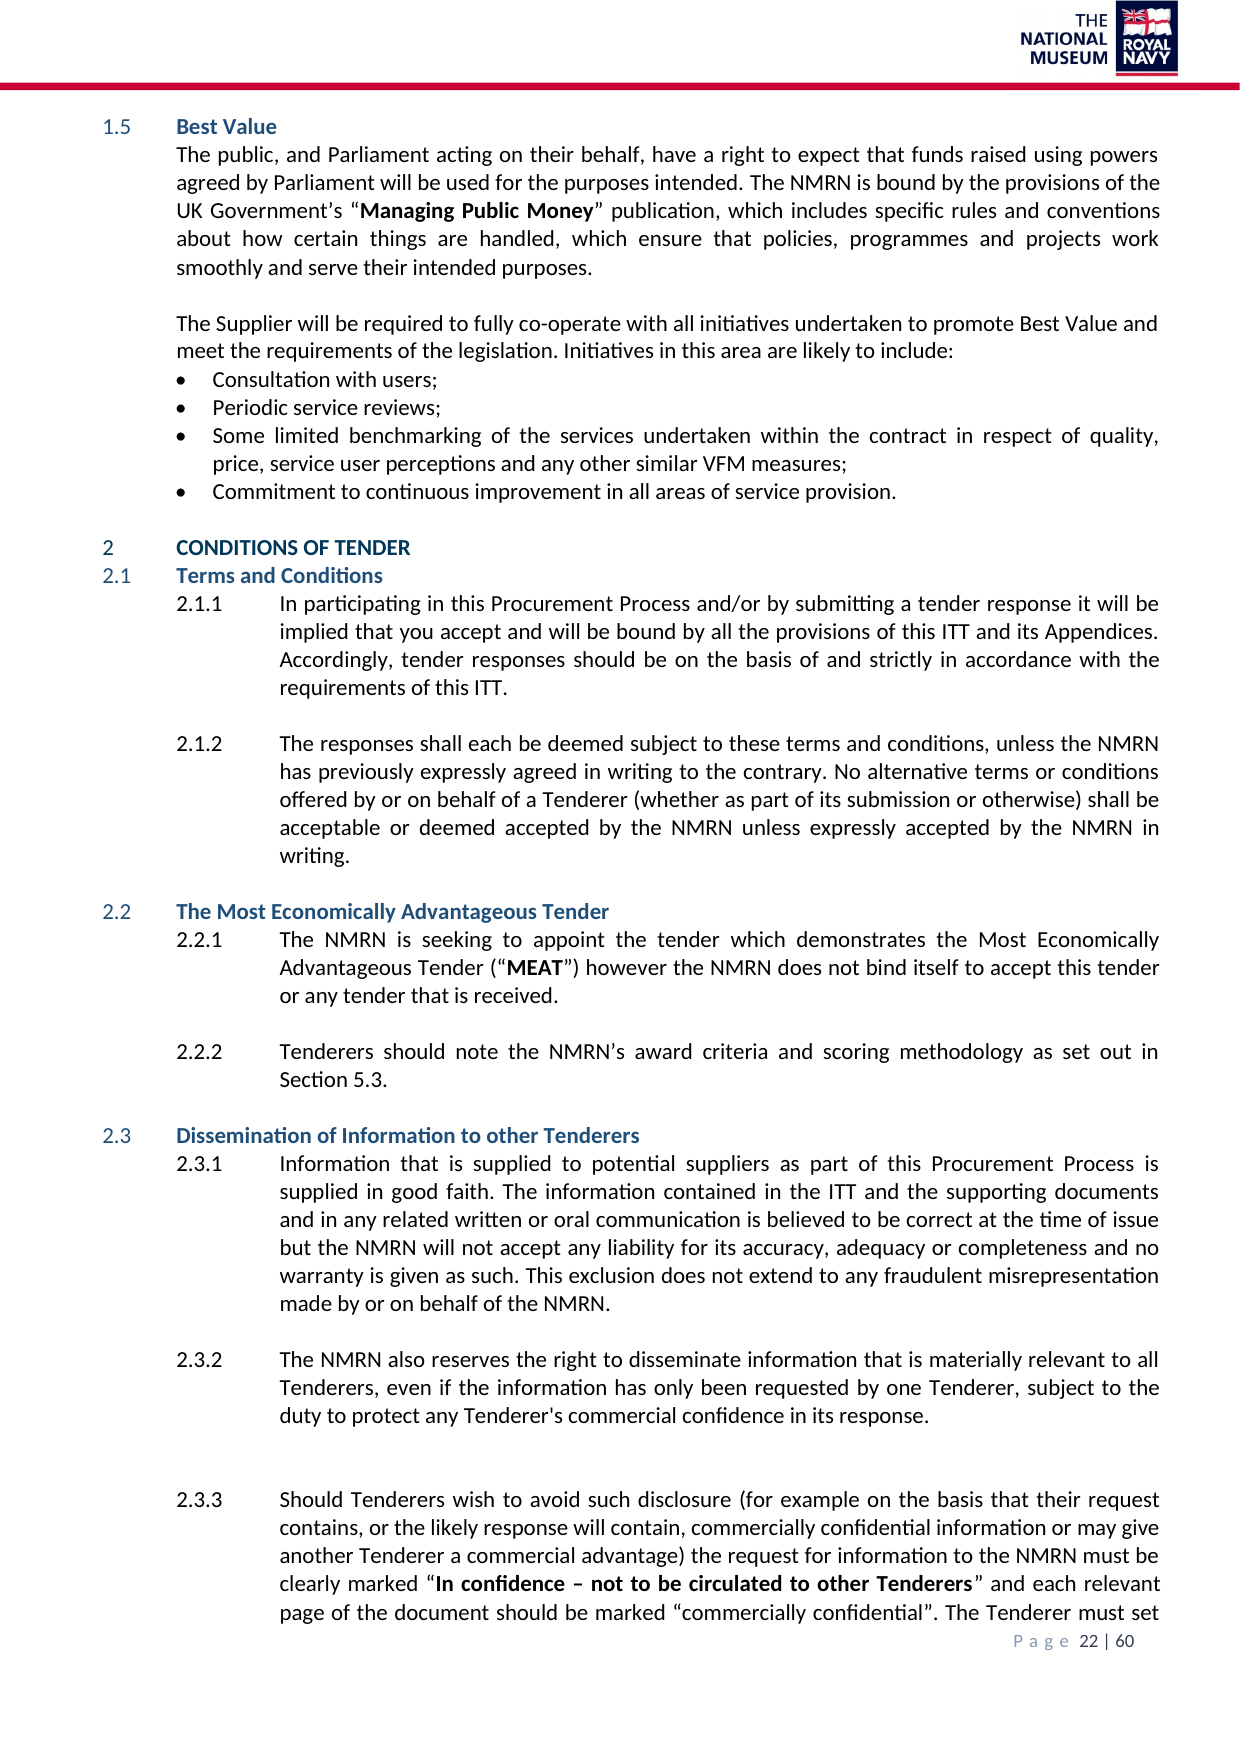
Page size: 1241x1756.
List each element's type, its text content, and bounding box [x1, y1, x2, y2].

list Information that is supplied to potential suppliers as part of this Procurement Process is supplied in good faith. The information contained in the ITT and the supporting documents and in any related written or oral communication is believed to be correct at the time of issue but the NMRN will not accept any liability for its accuracy, adequacy or completeness and no warranty is given as such. This exclusion does not extend to any fraudulent misrepresentation made by or on behalf of the NMRN. [176, 1149, 1161, 1317]
list Tenderers should note the NMRN’s award criteria and scoring methodology as set out in Section 5.3. [176, 1037, 1161, 1093]
subtitle The Most Economically Advantageous Tender [102, 897, 1161, 925]
list The NMRN is seeking to appoint the tender which demonstrates the Most Economically Advantageous Tender (“MEAT”) however the NMRN does not bind itself to accept this tender or any tender that is received. [176, 925, 1161, 1009]
list Some limited benchmarking of the services undertaken within the contract in respect of quality, price, service user perceptions and any other similar VFM measures; [175, 421, 1161, 477]
list In participating in this Procurement Process and/or by submitting a tender response it will be implied that you accept and will be bound by all the provisions of this ITT and its Appendices. Accordingly, tender responses should be on the basis of and strictly in accordance with the requirements of this ITT. [176, 589, 1161, 701]
list Commitment to continuous improvement in all areas of service provision. [175, 477, 1161, 505]
list The NMRN also reserves the right to disseminate information that is materially relevant to all Tenderers, even if the information has only been requested by one Tenderer, subject to the duty to protect any Tenderer's commercial confidence in its response. [176, 1345, 1161, 1429]
subtitle Best Value [102, 112, 1161, 141]
subtitle Terms and Conditions [102, 561, 1161, 589]
subtitle Dissemination of Information to other Tenderers [102, 1121, 1161, 1149]
list Consultation with users; [175, 365, 1161, 393]
text The Supplier will be required to fully co-operate with all initiatives undertaken to promote Best Value and meet the requirements of the legislation. Initiatives in this area are likely to include: [176, 309, 1161, 365]
list Periodic service reviews; [175, 393, 1161, 421]
text The public, and Parliament acting on their behalf, have a right to expect that funds raised using powers agreed by Parliament will be used for the purposes intended. The NMRN is bound by the provisions of the UK Government’s “Managing Public Money” publication, which includes specific rules and conventions about how certain things are handled, which ensure that policies, programmes and projects work smoothly and serve their intended purposes. [176, 141, 1161, 281]
list The responses shall each be deemed subject to these terms and conditions, unless the NMRN has previously expressly agreed in writing to the contrary. No alternative terms or conditions offered by or on behalf of a Tenderer (whether as part of its submission or otherwise) shall be acceptable or deemed accepted by the NMRN unless expressly accepted by the NMRN in writing. [176, 729, 1161, 869]
list CONDITIONS OF TENDER [102, 533, 1161, 561]
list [176, 1486, 1161, 1626]
picture [1009, 0, 1193, 82]
